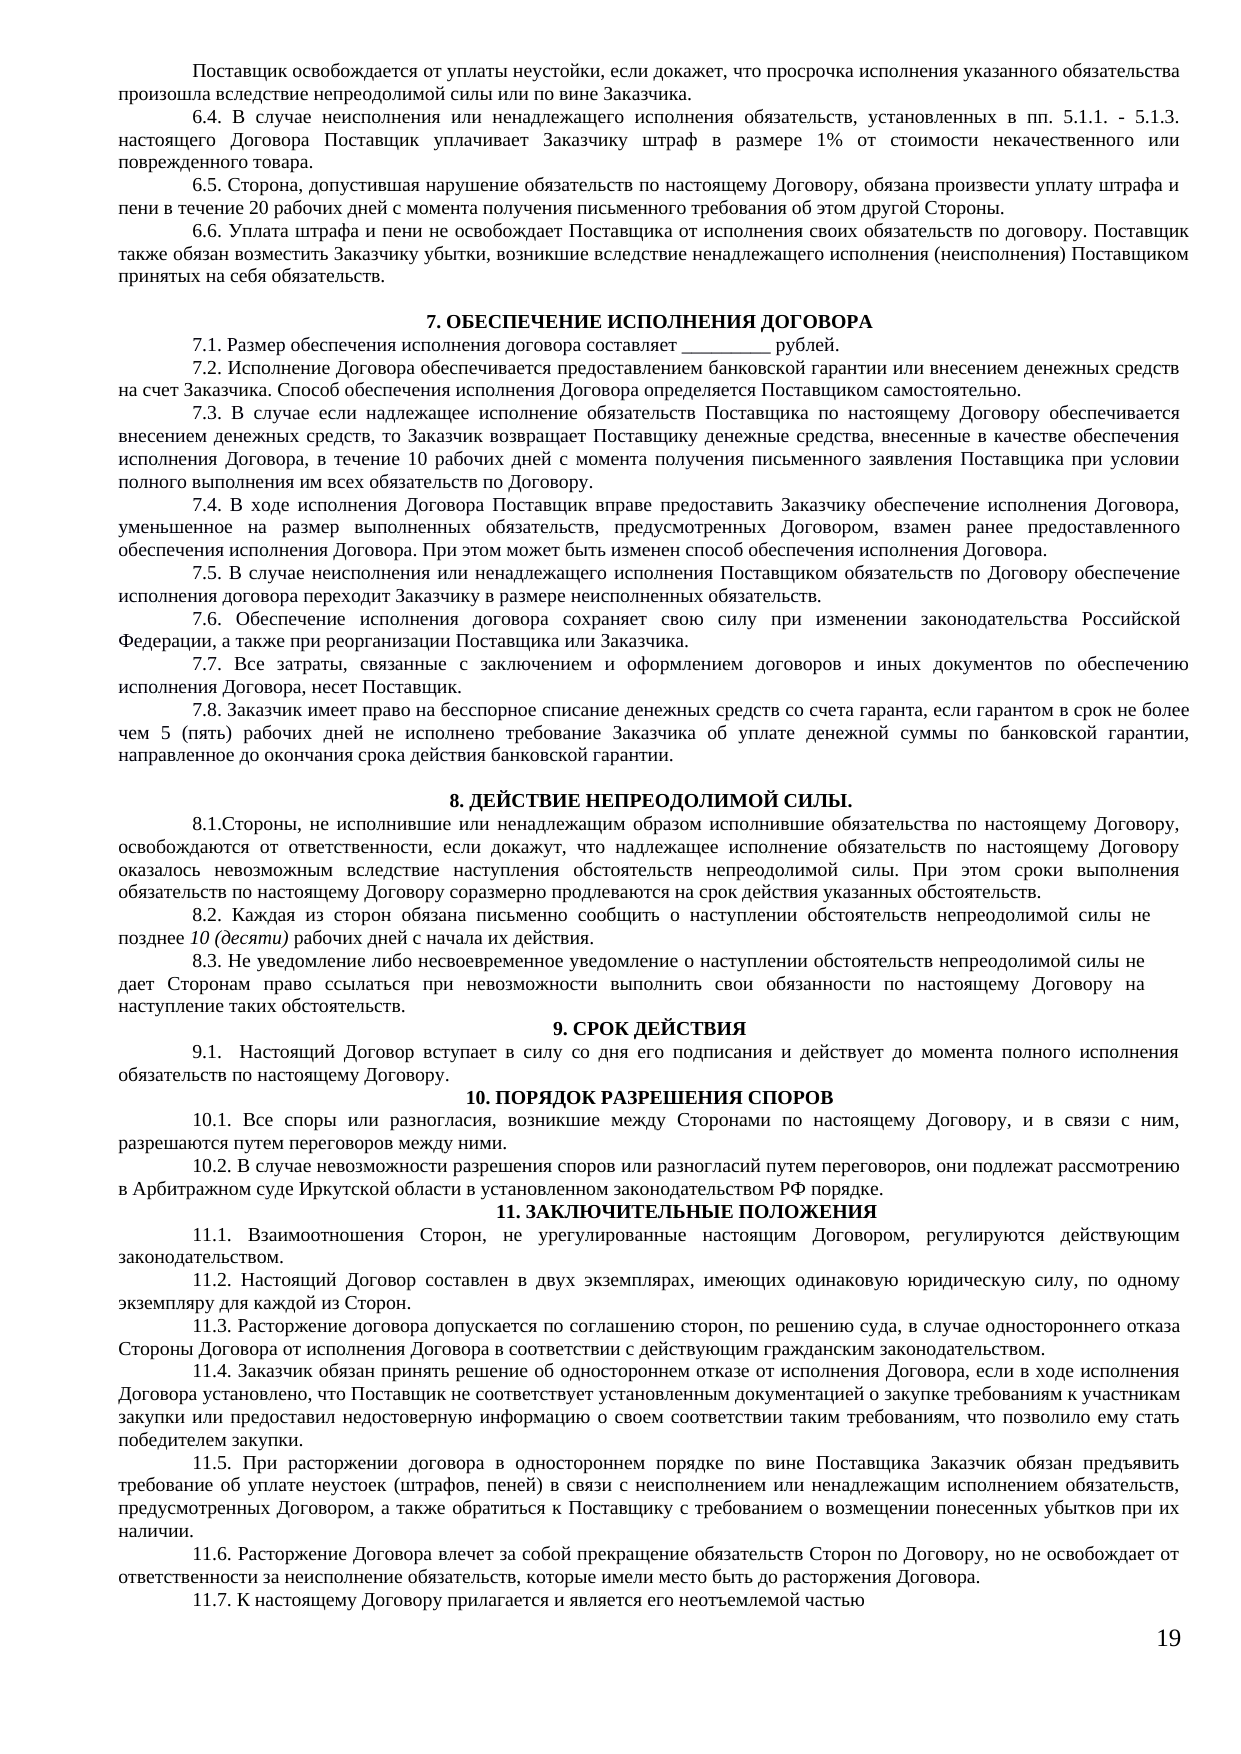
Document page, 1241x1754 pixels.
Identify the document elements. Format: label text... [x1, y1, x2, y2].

text 7.7. Все затраты, связанные с заключением и оформлением договоров и иных документов по обеспечению исполнения Договора, несет Поставщик. [118, 652, 1191, 698]
text Поставщик освобождается от уплаты неустойки, если докажет, что просрочка исполнения указанного обязательства произошла вследствие непреодолимой силы или по вине Заказчика. [118, 59, 1181, 105]
text 7. ОБЕСПЕЧЕНИЕ ИСПОЛНЕНИЯ ДОГОВОРА [118, 310, 1181, 333]
text 10.2. В случае невозможности разрешения споров или разногласий путем переговоров, они подлежат рассмотрению в Арбитражном суде Иркутской области в установленном законодательством РФ порядке. [118, 1154, 1181, 1200]
text 6.5. Сторона, допустившая нарушение обязательств по настоящему Договору, обязана произвести уплату штрафа и пени в течение 20 рабочих дней с момента получения письменного требования об этом другой Стороны. [118, 173, 1181, 219]
text 10.1. Все споры или разногласия, возникшие между Сторонами по настоящему Договору, и в связи с ним, разрешаются путем переговоров между ними. [118, 1108, 1181, 1154]
text 11.5. При расторжении договора в одностороннем порядке по вине Поставщика Заказчик обязан предъявить требование об уплате неустоек (штрафов, пеней) в связи с неисполнением или ненадлежащим исполнением обязательств, предусмотренных Договором, а также обратиться к Поставщику с требованием о возмещении понесенных убытков при их наличии. [118, 1451, 1181, 1542]
text 7.1. Размер обеспечения исполнения договора составляет _________ рублей. [118, 333, 1181, 356]
text 8.1.Стороны, не исполнившие или ненадлежащим образом исполнившие обязательства по настоящему Договору, освобождаются от ответственности, если докажут, что надлежащее исполнение обязательств по настоящему Договору оказалось невозможным вследствие наступления обстоятельств непреодолимой силы. При этом сроки выполнения обязательств по настоящему Договору соразмерно продлеваются на срок действия указанных обстоятельств. [118, 812, 1181, 903]
text 7.8. Заказчик имеет право на бесспорное списание денежных средств со счета гаранта, если гарантом в срок не более чем 5 (пять) рабочих дней не исполнено требование Заказчика об уплате денежной суммы по банковской гарантии, направленное до окончания срока действия банковской гарантии. [118, 698, 1191, 766]
text 9. СРОК ДЕЙСТВИЯ [118, 1017, 1181, 1040]
text 7.5. В случае неисполнения или ненадлежащего исполнения Поставщиком обязательств по Договору обеспечение исполнения договора переходит Заказчику в размере неисполненных обязательств. [118, 561, 1181, 607]
text 7.2. Исполнение Договора обеспечивается предоставлением банковской гарантии или внесением денежных средств на счет Заказчика. Способ обеспечения исполнения Договора определяется Поставщиком самостоятельно. [118, 356, 1181, 401]
text 11.7. К настоящему Договору прилагается и является его неотъемлемой частью [118, 1587, 1181, 1610]
text 11.1. Взаимоотношения Сторон, не урегулированные настоящим Договором, регулируются действующим законодательством. [118, 1222, 1181, 1268]
text 11. ЗАКЛЮЧИТЕЛЬНЫЕ ПОЛОЖЕНИЯ [118, 1200, 1181, 1222]
text 11.2. Настоящий Договор составлен в двух экземплярах, имеющих одинаковую юридическую силу, по одному экземпляру для каждой из Сторон. [118, 1268, 1181, 1314]
text 7.6. Обеспечение исполнения договора сохраняет свою силу при изменении законодательства Российской Федерации, а также при реорганизации Поставщика или Заказчика. [118, 607, 1181, 652]
text 11.3. Расторжение договора допускается по соглашению сторон, по решению суда, в случае одностороннего отказа Стороны Договора от исполнения Договора в соответствии с действующим гражданским законодательством. [118, 1314, 1181, 1359]
text 8. ДЕЙСТВИЕ НЕПРЕОДОЛИМОЙ СИЛЫ. [156, 789, 1146, 812]
text 7.4. В ходе исполнения Договора Поставщик вправе предоставить Заказчику обеспечение исполнения Договора, уменьшенное на размер выполненных обязательств, предусмотренных Договором, взамен ранее предоставленного обеспечения исполнения Договора. При этом может быть изменен способ обеспечения исполнения Договора. [118, 492, 1181, 561]
text 8.2. Каждая из сторон обязана письменно сообщить о наступлении обстоятельств непреодолимой силы не позднее 10 (десяти) рабочих дней с начала их действия. [118, 903, 1152, 949]
text 9.1. Настоящий Договор вступает в силу со дня его подписания и действует до момента полного исполнения обязательств по настоящему Договору. [118, 1040, 1181, 1086]
text 10. ПОРЯДОК РАЗРЕШЕНИЯ СПОРОВ [118, 1086, 1181, 1108]
text 11.4. Заказчик обязан принять решение об одностороннем отказе от исполнения Договора, если в ходе исполнения Договора установлено, что Поставщик не соответствует установленным документацией о закупке требованиям к участникам закупки или предоставил недостоверную информацию о своем соответствии таким требованиям, что позволило ему стать победителем закупки. [118, 1359, 1181, 1451]
text 6.4. В случае неисполнения или ненадлежащего исполнения обязательств, установленных в пп. 5.1.1. - 5.1.3. настоящего Договора Поставщик уплачивает Заказчику штраф в размере 1% от стоимости некачественного или поврежденного товара. [118, 105, 1181, 173]
text 7.3. В случае если надлежащее исполнение обязательств Поставщика по настоящему Договору обеспечивается внесением денежных средств, то Заказчик возвращает Поставщику денежные средства, внесенные в качестве обеспечения исполнения Договора, в течение 10 рабочих дней с момента получения письменного заявления Поставщика при условии полного выполнения им всех обязательств по Договору. [118, 401, 1181, 492]
text 8.3. Не уведомление либо несвоевременное уведомление о наступлении обстоятельств непреодолимой силы не дает Сторонам право ссылаться при невозможности выполнить свои обязанности по настоящему Договору на наступление таких обстоятельств. [118, 949, 1146, 1017]
text 11.6. Расторжение Договора влечет за собой прекращение обязательств Сторон по Договору, но не освобождает от ответственности за неисполнение обязательств, которые имели место быть до расторжения Договора. [118, 1542, 1181, 1587]
text 6.6. Уплата штрафа и пени не освобождает Поставщика от исполнения своих обязательств по договору. Поставщик также обязан возместить Заказчику убытки, возникшие вследствие ненадлежащего исполнения (неисполнения) Поставщиком принятых на себя обязательств. [118, 219, 1191, 287]
